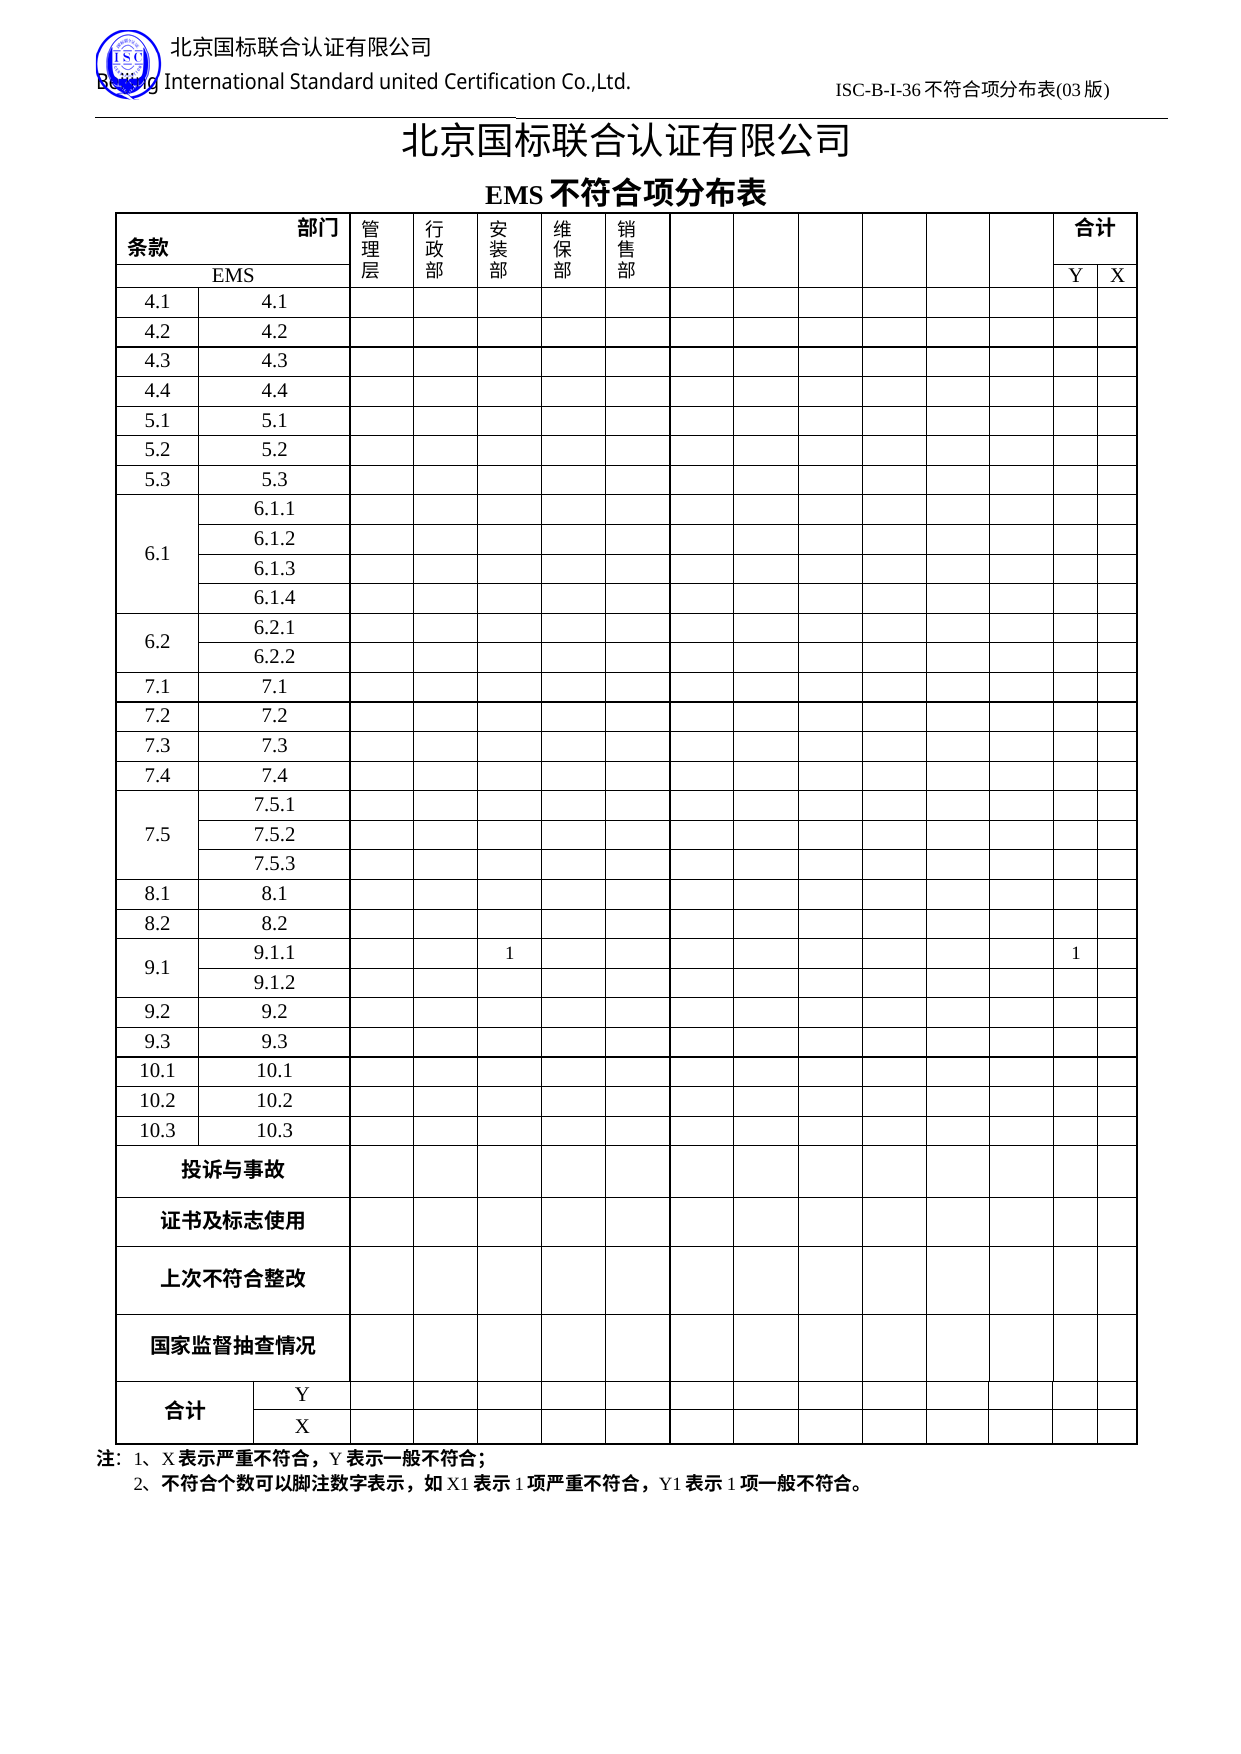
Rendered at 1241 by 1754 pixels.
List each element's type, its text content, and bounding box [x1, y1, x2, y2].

table_cell [671, 732, 733, 761]
table_cell [671, 614, 733, 642]
table_cell [478, 1410, 541, 1443]
table_cell [1098, 318, 1136, 346]
table_cell [1098, 555, 1136, 583]
table_cell [1054, 643, 1097, 672]
table_cell [989, 1382, 1052, 1409]
table_cell [606, 939, 669, 968]
table_cell 8.1 [199, 880, 349, 908]
table_cell [414, 1028, 477, 1056]
table_cell [478, 1058, 541, 1086]
table_cell [542, 348, 605, 376]
table_cell [990, 732, 1053, 761]
table_cell [990, 436, 1053, 465]
table_cell [734, 1315, 798, 1381]
table_cell [863, 732, 926, 761]
table_cell [1098, 1087, 1136, 1116]
table_cell [671, 436, 733, 465]
table_cell 6.2.1 [199, 614, 349, 642]
table_cell [351, 880, 413, 908]
table_cell [671, 466, 733, 494]
table_cell [1053, 1382, 1097, 1409]
table_cell [606, 466, 669, 494]
table_cell EMS [117, 265, 349, 287]
table_cell [1054, 673, 1097, 701]
table_cell [671, 821, 733, 849]
table_cell [1054, 288, 1097, 317]
table_cell [863, 1087, 926, 1116]
table_header 合计 [1054, 214, 1136, 264]
table_cell [542, 1058, 605, 1086]
table_cell [799, 703, 862, 731]
table_cell [1098, 1146, 1136, 1197]
table_cell [927, 850, 989, 879]
table_cell [1054, 850, 1097, 879]
table_header [927, 214, 989, 287]
table_cell [927, 1058, 989, 1086]
table_cell [542, 732, 605, 761]
table_cell [1098, 910, 1136, 938]
table_cell [414, 495, 477, 524]
table_cell [351, 850, 413, 879]
table_cell [542, 377, 605, 406]
table_cell 10.1 [117, 1058, 198, 1086]
text 2、不符合个数可以脚注数字表示，如X1表示1项严重不符合，Y1表示1项一般不符合。 [96, 1470, 1157, 1495]
table_cell [990, 495, 1053, 524]
table_cell [671, 1382, 733, 1409]
table_cell [671, 643, 733, 672]
table_cell [989, 1410, 1052, 1443]
table_cell [671, 318, 733, 346]
table_cell 10.1 [199, 1058, 349, 1086]
table_cell Y [1054, 265, 1097, 287]
table_cell [478, 466, 541, 494]
table_cell [863, 762, 926, 790]
table_cell [542, 703, 605, 731]
table_cell [606, 1198, 669, 1246]
table_cell [1054, 555, 1097, 583]
table_cell [478, 1315, 541, 1381]
table_cell [863, 614, 926, 642]
table_cell [799, 348, 862, 376]
table_cell [351, 318, 413, 346]
table_cell [734, 880, 798, 908]
table_cell [414, 1410, 477, 1443]
table_cell [734, 318, 798, 346]
table_cell [414, 318, 477, 346]
table_cell [734, 791, 798, 820]
table_cell [1054, 762, 1097, 790]
table_cell [606, 998, 669, 1027]
table_header 维 保 部 [542, 214, 605, 287]
table_cell [734, 1028, 798, 1056]
table_cell [351, 1410, 413, 1443]
table_cell 7.5.2 [199, 821, 349, 849]
table_cell [351, 1117, 413, 1145]
table_cell [542, 1315, 605, 1381]
table_cell [351, 1198, 413, 1246]
table_cell 9.2 [199, 998, 349, 1027]
table_cell [990, 288, 1053, 317]
table_cell [799, 1117, 862, 1145]
table_cell [606, 762, 669, 790]
table_cell [606, 732, 669, 761]
table_cell [542, 1087, 605, 1116]
table_cell 7.3 [117, 732, 198, 761]
table_cell [542, 584, 605, 613]
table_cell [1054, 998, 1097, 1027]
table_cell [351, 910, 413, 938]
table_cell [1098, 732, 1136, 761]
table_cell 4.4 [199, 377, 349, 406]
table_cell [799, 880, 862, 908]
table_cell [1098, 939, 1136, 968]
table_cell [478, 732, 541, 761]
table_cell 5.3 [199, 466, 349, 494]
table_cell [351, 584, 413, 613]
table_cell [542, 1382, 605, 1409]
table_cell [478, 614, 541, 642]
table_cell [990, 1315, 1053, 1381]
table_cell [990, 910, 1053, 938]
table_cell [542, 969, 605, 997]
table_cell [799, 939, 862, 968]
table_cell X [1098, 265, 1136, 287]
table_cell [1098, 1058, 1136, 1086]
table_cell [671, 673, 733, 701]
table_cell 9.1.1 [199, 939, 349, 968]
table_cell [671, 1117, 733, 1145]
table_cell [478, 1028, 541, 1056]
table_cell [1098, 821, 1136, 849]
table_cell [671, 880, 733, 908]
table_cell [671, 377, 733, 406]
table_cell [927, 525, 989, 553]
table_cell [863, 436, 926, 465]
table_cell [1098, 643, 1136, 672]
table_cell [414, 643, 477, 672]
table_header 部门 条款 [117, 214, 349, 264]
table_cell [799, 495, 862, 524]
table_header 行 政 部 [414, 214, 477, 287]
text EMS不符合项分布表 [96, 174, 1157, 212]
table_cell [414, 377, 477, 406]
table_cell 9.1 [117, 939, 198, 997]
table_header [990, 214, 1053, 287]
table_cell [414, 821, 477, 849]
table_cell [1098, 1410, 1136, 1443]
table_cell [671, 939, 733, 968]
table_cell 7.1 [117, 673, 198, 701]
table_cell [927, 969, 989, 997]
table_cell [414, 1315, 477, 1381]
table_cell [1054, 584, 1097, 613]
table_cell [542, 821, 605, 849]
table_cell [927, 1315, 989, 1381]
table_cell [863, 791, 926, 820]
table_cell [927, 407, 989, 435]
table_cell [606, 525, 669, 553]
table_cell [799, 525, 862, 553]
table_cell [1054, 791, 1097, 820]
table_cell [927, 495, 989, 524]
table_cell [863, 466, 926, 494]
table_cell [351, 525, 413, 553]
table_cell [351, 466, 413, 494]
table_cell 9.3 [117, 1028, 198, 1056]
table_cell [734, 407, 798, 435]
table_cell [1054, 525, 1097, 553]
table_cell [1054, 318, 1097, 346]
table_cell [542, 466, 605, 494]
table_cell [734, 673, 798, 701]
table_cell [351, 969, 413, 997]
picture [95, 30, 163, 99]
table_cell [734, 436, 798, 465]
table_cell [414, 525, 477, 553]
table_cell [990, 614, 1053, 642]
table_cell [606, 1315, 669, 1381]
table_cell [1098, 407, 1136, 435]
table_cell [734, 1058, 798, 1086]
table_cell [1054, 1117, 1097, 1145]
table_cell [863, 880, 926, 908]
table_cell 合计 [117, 1382, 253, 1443]
table_cell [734, 703, 798, 731]
table_cell [863, 555, 926, 583]
table_cell [1054, 1146, 1097, 1197]
table_cell [863, 910, 926, 938]
table_cell [351, 1087, 413, 1116]
table_cell [799, 1058, 862, 1086]
table_cell [478, 1198, 541, 1246]
table_cell [1054, 910, 1097, 938]
table_cell [478, 495, 541, 524]
table_cell [927, 998, 989, 1027]
table_cell 4.4 [117, 377, 198, 406]
table_cell [799, 1028, 862, 1056]
table_cell [478, 969, 541, 997]
table_cell [606, 643, 669, 672]
table_cell [799, 673, 862, 701]
table_cell [671, 1198, 733, 1246]
table_cell [927, 1198, 989, 1246]
table_cell [351, 703, 413, 731]
table_cell [990, 643, 1053, 672]
table_cell [671, 998, 733, 1027]
table_cell [799, 762, 862, 790]
table_cell [351, 939, 413, 968]
table_cell [799, 732, 862, 761]
table_cell [799, 791, 862, 820]
table_cell [606, 377, 669, 406]
table_cell [478, 1247, 541, 1314]
table_cell [990, 1247, 1053, 1314]
table_cell [478, 880, 541, 908]
table_cell [606, 495, 669, 524]
table_cell [1054, 1198, 1097, 1246]
table_cell [542, 288, 605, 317]
table_cell [799, 614, 862, 642]
table_cell [606, 1087, 669, 1116]
table_cell [542, 1247, 605, 1314]
table_cell [799, 407, 862, 435]
table_cell [863, 348, 926, 376]
table_cell [1054, 1028, 1097, 1056]
table_cell [927, 1146, 989, 1197]
table_cell [927, 1087, 989, 1116]
table_header 管 理 层 [351, 214, 413, 287]
table_cell [799, 555, 862, 583]
table_cell 7.5 [117, 791, 198, 879]
table_cell [799, 466, 862, 494]
table_cell 7.2 [199, 703, 349, 731]
table_cell [606, 1058, 669, 1086]
table_cell [671, 1087, 733, 1116]
table_cell 7.5.1 [199, 791, 349, 820]
table_cell [863, 1247, 926, 1314]
table_cell [351, 377, 413, 406]
table_cell [990, 998, 1053, 1027]
table_cell [606, 348, 669, 376]
table_cell [799, 643, 862, 672]
table_cell [799, 850, 862, 879]
table_cell [414, 732, 477, 761]
table_cell [414, 910, 477, 938]
table_cell [351, 762, 413, 790]
table_cell [542, 850, 605, 879]
table_cell 10.2 [117, 1087, 198, 1116]
table_cell [351, 614, 413, 642]
table_cell [542, 495, 605, 524]
table_cell [863, 1058, 926, 1086]
table_cell 7.4 [117, 762, 198, 790]
table_cell [927, 614, 989, 642]
table_cell [1098, 436, 1136, 465]
table_cell [990, 584, 1053, 613]
table_cell [414, 673, 477, 701]
table_cell [542, 791, 605, 820]
table_cell 6.2.2 [199, 643, 349, 672]
table_cell 5.1 [199, 407, 349, 435]
table_cell [734, 1382, 798, 1409]
table_cell [734, 1247, 798, 1314]
table_cell [1054, 407, 1097, 435]
table_cell [990, 1087, 1053, 1116]
table_cell [671, 703, 733, 731]
table_cell Y [254, 1382, 350, 1409]
table_cell 6.1.2 [199, 525, 349, 553]
table_cell [351, 555, 413, 583]
table_cell [1098, 703, 1136, 731]
table_cell [606, 584, 669, 613]
table_cell [478, 910, 541, 938]
table_cell [1098, 850, 1136, 879]
table_cell [863, 1117, 926, 1145]
table_cell [927, 466, 989, 494]
table_cell [734, 998, 798, 1027]
table_cell [990, 762, 1053, 790]
table_cell [606, 288, 669, 317]
table_cell [799, 821, 862, 849]
table_cell [414, 850, 477, 879]
table_cell [542, 407, 605, 435]
table_cell [542, 318, 605, 346]
table_cell [799, 910, 862, 938]
table_cell [351, 288, 413, 317]
table_cell [1053, 1410, 1097, 1443]
table_cell [990, 1028, 1053, 1056]
table_cell [671, 1247, 733, 1314]
table_cell [990, 791, 1053, 820]
table_header 销 售 部 [606, 214, 669, 287]
table_cell [478, 584, 541, 613]
table_cell [863, 377, 926, 406]
table_cell 1 [1054, 939, 1097, 968]
table_cell [478, 821, 541, 849]
table_cell [734, 643, 798, 672]
table_cell [414, 1382, 477, 1409]
table_cell [542, 1198, 605, 1246]
table_cell [1098, 673, 1136, 701]
table_cell [927, 880, 989, 908]
table_cell [606, 1247, 669, 1314]
table_cell [478, 377, 541, 406]
table_cell [927, 821, 989, 849]
table_cell [606, 1028, 669, 1056]
table_cell [990, 466, 1053, 494]
table_cell [990, 850, 1053, 879]
table_cell [734, 377, 798, 406]
table_cell [927, 377, 989, 406]
table_cell [1098, 998, 1136, 1027]
table_header [671, 214, 733, 287]
table_cell [606, 821, 669, 849]
table_cell [478, 673, 541, 701]
table_cell [351, 673, 413, 701]
table_cell 5.3 [117, 466, 198, 494]
table_cell [606, 673, 669, 701]
table_cell [351, 643, 413, 672]
table_cell [478, 436, 541, 465]
table_cell [990, 1146, 1053, 1197]
table_cell [799, 1087, 862, 1116]
table_cell [927, 732, 989, 761]
table_cell 投诉与事故 [117, 1146, 349, 1197]
table_cell [671, 1315, 733, 1381]
table_cell [671, 288, 733, 317]
table_cell [1098, 614, 1136, 642]
table_cell [734, 1087, 798, 1116]
table_cell [606, 1382, 669, 1409]
table_cell [542, 939, 605, 968]
table_cell [990, 555, 1053, 583]
table_cell [927, 939, 989, 968]
table_cell [414, 436, 477, 465]
table_cell [671, 1146, 733, 1197]
table_cell [990, 1198, 1053, 1246]
table_cell [927, 288, 989, 317]
table_cell [927, 1028, 989, 1056]
table_cell [606, 436, 669, 465]
table_cell [478, 1382, 541, 1409]
table_cell [799, 998, 862, 1027]
table_cell [671, 555, 733, 583]
table_cell 6.1.4 [199, 584, 349, 613]
table_cell [414, 555, 477, 583]
text 注：1、X表示严重不符合，Y表示一般不符合； [96, 1445, 1157, 1470]
table_cell [671, 762, 733, 790]
table_cell [351, 998, 413, 1027]
table_cell [1054, 732, 1097, 761]
table_cell [671, 525, 733, 553]
table_cell [414, 614, 477, 642]
table_cell [671, 407, 733, 435]
table_cell [863, 673, 926, 701]
table_cell [478, 288, 541, 317]
table_cell [990, 318, 1053, 346]
table_cell [478, 850, 541, 879]
table_cell [1098, 791, 1136, 820]
table_cell [734, 1410, 798, 1443]
table_cell [606, 703, 669, 731]
table_cell 1 [478, 939, 541, 968]
table_cell [671, 969, 733, 997]
table_cell [927, 555, 989, 583]
table_cell [927, 791, 989, 820]
table_cell [1054, 821, 1097, 849]
table_cell [927, 1410, 988, 1443]
table_cell [414, 969, 477, 997]
table_cell [478, 407, 541, 435]
table_cell 5.1 [117, 407, 198, 435]
table_cell [734, 762, 798, 790]
table_cell [542, 762, 605, 790]
table_cell 6.1.1 [199, 495, 349, 524]
table_cell [990, 939, 1053, 968]
table_cell [799, 1146, 862, 1197]
table_cell [1098, 880, 1136, 908]
table_cell [478, 348, 541, 376]
table_cell [734, 821, 798, 849]
table_cell 5.2 [199, 436, 349, 465]
table_cell [606, 555, 669, 583]
table_cell [606, 318, 669, 346]
table_cell 7.1 [199, 673, 349, 701]
table_cell [1098, 969, 1136, 997]
table_cell [863, 1198, 926, 1246]
table_cell [734, 939, 798, 968]
table_cell [478, 1146, 541, 1197]
table_cell 6.1.3 [199, 555, 349, 583]
table_cell [863, 1315, 926, 1381]
table_cell [478, 318, 541, 346]
table_cell [671, 910, 733, 938]
table_cell [414, 703, 477, 731]
table_cell [414, 998, 477, 1027]
table_cell [1098, 584, 1136, 613]
table_cell 8.2 [117, 910, 198, 938]
table_cell [927, 584, 989, 613]
table_cell [799, 436, 862, 465]
table_cell 9.1.2 [199, 969, 349, 997]
table_cell 4.3 [117, 348, 198, 376]
table_cell [351, 732, 413, 761]
table_cell [1054, 880, 1097, 908]
table_cell [863, 318, 926, 346]
table_cell [478, 791, 541, 820]
table_cell [927, 643, 989, 672]
table_cell [863, 288, 926, 317]
table_cell [734, 1146, 798, 1197]
table_cell [478, 1117, 541, 1145]
table_cell [542, 1410, 605, 1443]
table_cell [990, 1058, 1053, 1086]
table_cell [1098, 1198, 1136, 1246]
table_cell [927, 910, 989, 938]
table_cell [351, 1146, 413, 1197]
table_cell [351, 1247, 413, 1314]
table_cell [1098, 762, 1136, 790]
table_cell [863, 643, 926, 672]
table_cell 5.2 [117, 436, 198, 465]
table_cell [1098, 495, 1136, 524]
table_cell [734, 525, 798, 553]
table_cell [542, 1028, 605, 1056]
table_cell [542, 525, 605, 553]
table_cell [863, 1410, 926, 1443]
table_cell 7.2 [117, 703, 198, 731]
table_cell [671, 495, 733, 524]
table_cell [351, 495, 413, 524]
table_cell 6.1 [117, 495, 198, 613]
table_cell [1098, 288, 1136, 317]
table_cell [351, 436, 413, 465]
table_cell [1054, 703, 1097, 731]
table_cell [1098, 1028, 1136, 1056]
table_cell [1098, 466, 1136, 494]
table_cell [863, 998, 926, 1027]
table_cell 7.3 [199, 732, 349, 761]
table_cell [542, 880, 605, 908]
table_cell [1098, 1247, 1136, 1314]
table_cell [734, 732, 798, 761]
table_cell [734, 584, 798, 613]
table_cell [478, 703, 541, 731]
table_cell [734, 495, 798, 524]
table_cell 上次不符合整改 [117, 1247, 349, 1314]
table_cell [1054, 1058, 1097, 1086]
table_cell [734, 850, 798, 879]
table_cell 4.1 [199, 288, 349, 317]
table_cell [542, 1146, 605, 1197]
table_cell [863, 850, 926, 879]
table_cell [351, 1382, 413, 1409]
table_cell [799, 1315, 862, 1381]
text 北京国标联合认证有限公司 [96, 124, 1157, 162]
table_cell [990, 821, 1053, 849]
table_cell [1054, 495, 1097, 524]
table_cell [414, 1247, 477, 1314]
table_cell 8.1 [117, 880, 198, 908]
table_cell [478, 525, 541, 553]
table_cell 9.3 [199, 1028, 349, 1056]
table_cell [863, 1382, 926, 1409]
table_cell [414, 348, 477, 376]
table_cell 4.2 [117, 318, 198, 346]
table_cell 6.2 [117, 614, 198, 672]
table_cell [542, 998, 605, 1027]
table_cell [863, 939, 926, 968]
table_cell [1054, 377, 1097, 406]
table_cell [990, 703, 1053, 731]
table_cell [1098, 1315, 1136, 1381]
table_cell [990, 348, 1053, 376]
table_cell [671, 1058, 733, 1086]
table_cell [734, 348, 798, 376]
table_cell [799, 1382, 862, 1409]
table_cell [1098, 1382, 1136, 1409]
table_cell [478, 998, 541, 1027]
table_cell 7.4 [199, 762, 349, 790]
table_cell [927, 436, 989, 465]
table_cell [606, 969, 669, 997]
table_cell [863, 969, 926, 997]
table_cell [734, 910, 798, 938]
table_cell [414, 1087, 477, 1116]
table_cell 8.2 [199, 910, 349, 938]
table_cell [863, 495, 926, 524]
table_cell 证书及标志使用 [117, 1198, 349, 1246]
table_cell X [254, 1410, 350, 1443]
table_cell [863, 1028, 926, 1056]
table_header [799, 214, 862, 287]
table_cell [799, 969, 862, 997]
table_cell [863, 1146, 926, 1197]
table_cell [414, 407, 477, 435]
table_cell 4.3 [199, 348, 349, 376]
table_cell [1054, 1247, 1097, 1314]
table_cell [863, 407, 926, 435]
table_cell [351, 348, 413, 376]
table_cell [351, 821, 413, 849]
table_cell [1054, 969, 1097, 997]
table_cell [799, 288, 862, 317]
table_cell [927, 348, 989, 376]
table_cell [927, 318, 989, 346]
table_cell [734, 969, 798, 997]
table_cell 9.2 [117, 998, 198, 1027]
table_cell [927, 1117, 989, 1145]
table_cell [990, 525, 1053, 553]
table_cell [671, 1410, 733, 1443]
table_cell [671, 850, 733, 879]
table_cell [351, 1315, 413, 1381]
table_header [863, 214, 926, 287]
table_cell [863, 703, 926, 731]
table_cell [1098, 348, 1136, 376]
table_cell 4.1 [117, 288, 198, 317]
table_cell [606, 791, 669, 820]
table_cell [927, 762, 989, 790]
table_cell [351, 1058, 413, 1086]
table_header 安 装 部 [478, 214, 541, 287]
table_cell [927, 673, 989, 701]
table_cell [351, 791, 413, 820]
table_cell [990, 1117, 1053, 1145]
table_cell [606, 880, 669, 908]
table_cell [414, 939, 477, 968]
table_cell [671, 791, 733, 820]
table_cell [606, 407, 669, 435]
table_cell [542, 436, 605, 465]
table_cell [1098, 525, 1136, 553]
table_cell [542, 910, 605, 938]
table_cell [927, 1382, 988, 1409]
table_header [734, 214, 798, 287]
table_cell [542, 673, 605, 701]
table_cell 10.2 [199, 1087, 349, 1116]
table_cell [414, 288, 477, 317]
table_cell [542, 643, 605, 672]
table_cell [990, 969, 1053, 997]
table_cell [606, 1146, 669, 1197]
table_cell [990, 407, 1053, 435]
table_cell [990, 673, 1053, 701]
table_cell [606, 614, 669, 642]
table_cell [927, 703, 989, 731]
table_cell [542, 1117, 605, 1145]
table_cell [734, 288, 798, 317]
table_cell [990, 880, 1053, 908]
table_cell [1054, 1087, 1097, 1116]
table_cell [351, 407, 413, 435]
table_cell [478, 643, 541, 672]
table_cell [414, 880, 477, 908]
table_cell 4.2 [199, 318, 349, 346]
table_cell [734, 1117, 798, 1145]
table_cell [990, 377, 1053, 406]
table_cell 10.3 [199, 1117, 349, 1145]
table_cell 7.5.3 [199, 850, 349, 879]
table_cell [734, 466, 798, 494]
table_cell [671, 1028, 733, 1056]
table_cell [414, 791, 477, 820]
table_cell [414, 584, 477, 613]
table_cell [606, 850, 669, 879]
table_cell [414, 1198, 477, 1246]
table_cell [734, 1198, 798, 1246]
table_cell [799, 1410, 862, 1443]
table_cell 10.3 [117, 1117, 198, 1145]
table_cell [799, 1247, 862, 1314]
table_cell [799, 1198, 862, 1246]
table_cell [1054, 436, 1097, 465]
table_cell [414, 1146, 477, 1197]
table_cell [478, 762, 541, 790]
table_cell [734, 614, 798, 642]
table_cell 国家监督抽查情况 [117, 1315, 349, 1381]
table_cell [1098, 377, 1136, 406]
table_cell [799, 318, 862, 346]
table_cell [671, 584, 733, 613]
table_cell [606, 1410, 669, 1443]
table_cell [351, 1028, 413, 1056]
table_cell [799, 584, 862, 613]
table_cell [863, 584, 926, 613]
table_cell [799, 377, 862, 406]
table_cell [478, 555, 541, 583]
table_cell [927, 1247, 989, 1314]
table_cell [1098, 1117, 1136, 1145]
table_cell [542, 614, 605, 642]
table_cell [606, 910, 669, 938]
table_cell [414, 1117, 477, 1145]
table_cell [414, 762, 477, 790]
table_cell [414, 1058, 477, 1086]
table_cell [1054, 1315, 1097, 1381]
table_cell [414, 466, 477, 494]
table_cell [606, 1117, 669, 1145]
table_cell [1054, 348, 1097, 376]
table_cell [863, 821, 926, 849]
table_cell [542, 555, 605, 583]
table_cell [1054, 466, 1097, 494]
table_cell [1054, 614, 1097, 642]
table_cell [863, 525, 926, 553]
table_cell [734, 555, 798, 583]
table_cell [478, 1087, 541, 1116]
table_cell [671, 348, 733, 376]
